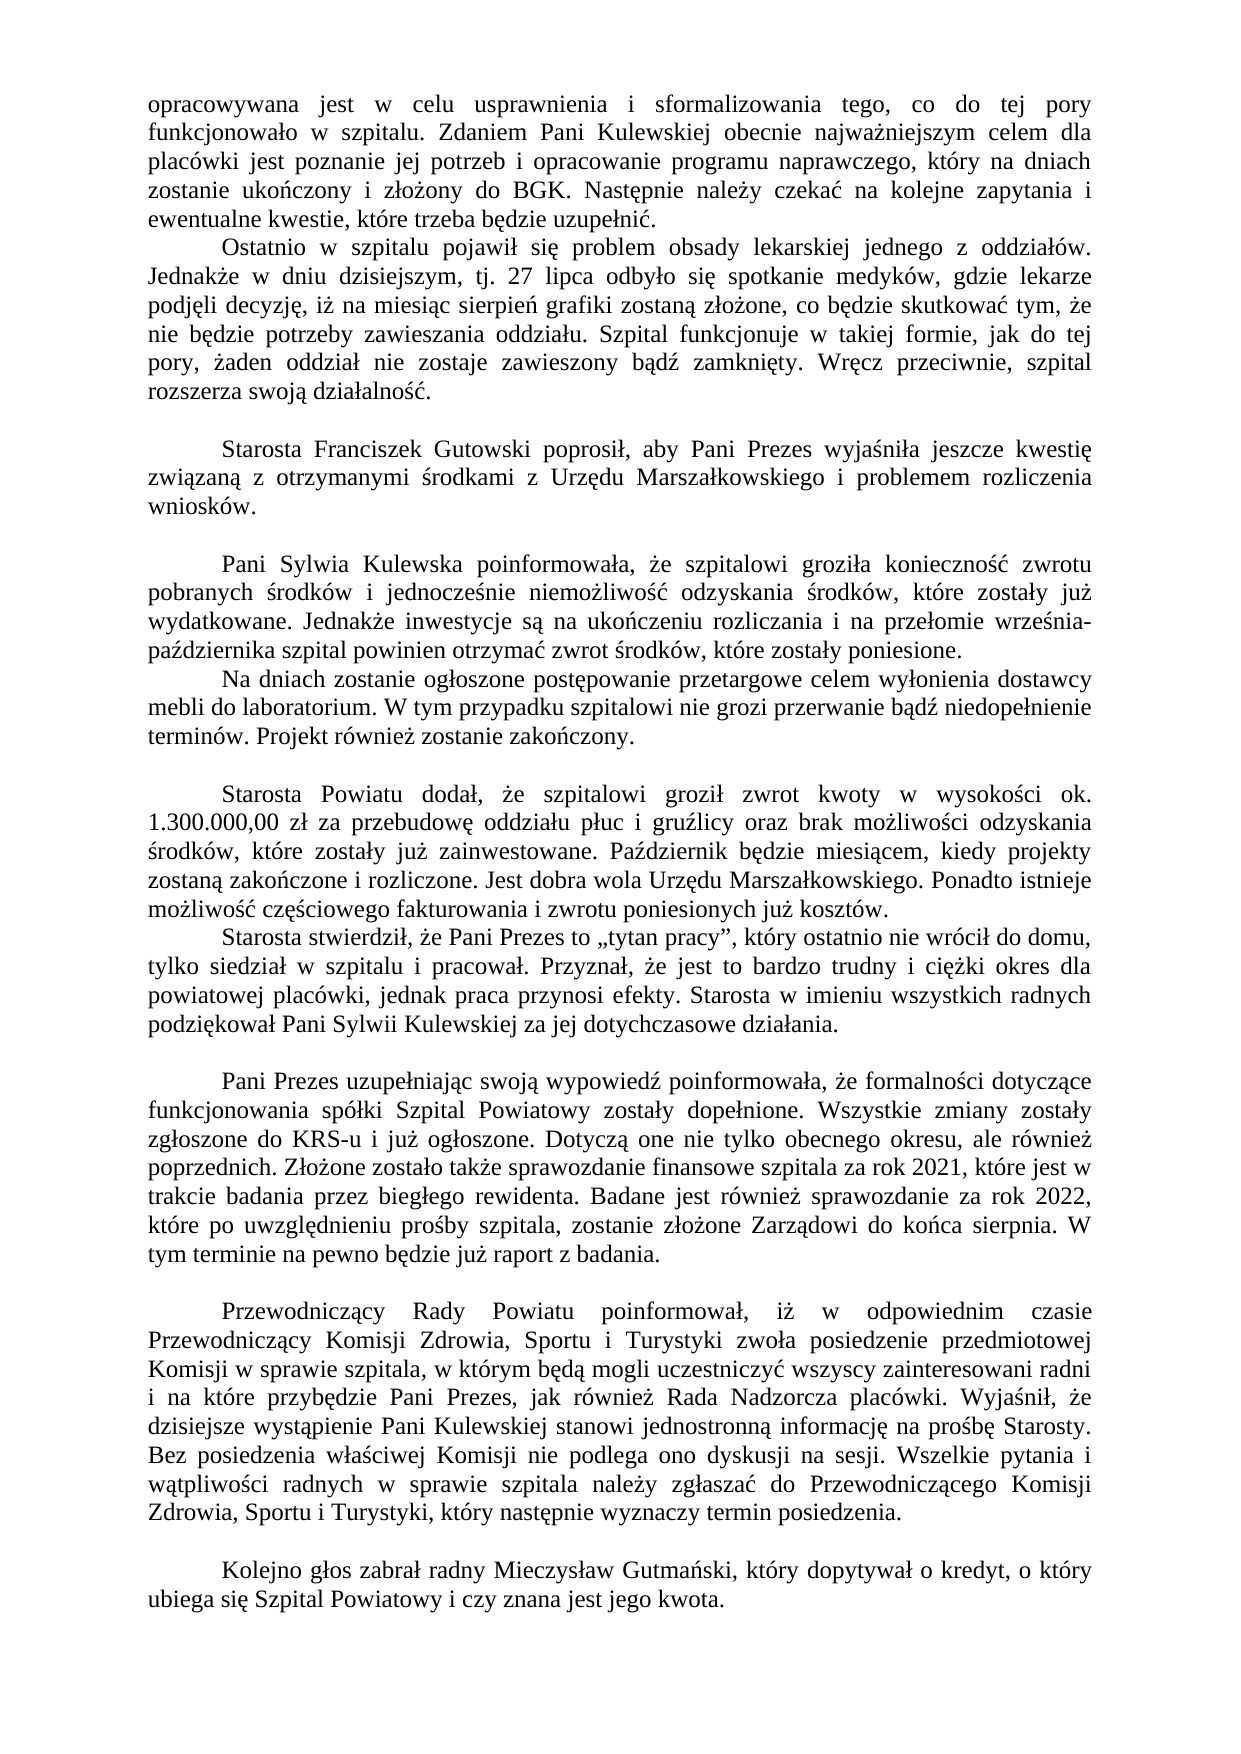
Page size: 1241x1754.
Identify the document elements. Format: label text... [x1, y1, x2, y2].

text Pani Prezes uzupełniając swoją wypowiedź poinformowała, że formalności dotyczące funkcjonowania spółki Szpital Powiatowy zostały dopełnione. Wszystkie zmiany zostały zgłoszone do KRS-u i już ogłoszone. Dotyczą one nie tylko obecnego okresu, ale również poprzednich. Złożone zostało także sprawozdanie finansowe szpitala za rok 2021, które jest w trakcie badania przez biegłego rewidenta. Badane jest również sprawozdanie za rok 2022, które po uwzględnieniu prośby szpitala, zostanie złożone Zarządowi do końca sierpnia. W tym terminie na pewno będzie już raport z badania. [148, 1066, 1093, 1267]
text Przewodniczący Rady Powiatu poinformował, iż w odpowiednim czasie Przewodniczący Komisji Zdrowia, Sportu i Turystyki zwoła posiedzenie przedmiotowej Komisji w sprawie szpitala, w którym będą mogli uczestniczyć wszyscy zainteresowani radni i na które przybędzie Pani Prezes, jak również Rada Nadzorcza placówki. Wyjaśnił, że dzisiejsze wystąpienie Pani Kulewskiej stanowi jednostronną informację na prośbę Starosty. Bez posiedzenia właściwej Komisji nie podlega ono dyskusji na sesji. Wszelkie pytania i wątpliwości radnych w sprawie szpitala należy zgłaszać do Przewodniczącego Komisji Zdrowia, Sportu i Turystyki, który następnie wyznaczy termin posiedzenia. [148, 1296, 1093, 1526]
text Starosta stwierdził, że Pani Prezes to „tytan pracy”, który ostatnio nie wrócił do domu, tylko siedział w szpitalu i pracował. Przyznał, że jest to bardzo trudny i ciężki okres dla powiatowej placówki, jednak praca przynosi efekty. Starosta w imieniu wszystkich radnych podziękował Pani Sylwii Kulewskiej za jej dotychczasowe działania. [148, 922, 1093, 1037]
text Pani Sylwia Kulewska poinformowała, że szpitalowi groziła konieczność zwrotu pobranych środków i jednocześnie niemożliwość odzyskania środków, które zostały już wydatkowane. Jednakże inwestycje są na ukończeniu rozliczania i na przełomie września-października szpital powinien otrzymać zwrot środków, które zostały poniesione. [148, 549, 1093, 664]
text Ostatnio w szpitalu pojawił się problem obsady lekarskiej jednego z oddziałów. Jednakże w dniu dzisiejszym, tj. 27 lipca odbyło się spotkanie medyków, gdzie lekarze podjęli decyzję, iż na miesiąc sierpień grafiki zostaną złożone, co będzie skutkować tym, że nie będzie potrzeby zawieszania oddziału. Szpital funkcjonuje w takiej formie, jak do tej pory, żaden oddział nie zostaje zawieszony bądź zamknięty. Wręcz przeciwnie, szpital rozszerza swoją działalność. [148, 232, 1093, 405]
text Kolejno głos zabrał radny Mieczysław Gutmański, który dopytywał o kredyt, o który ubiega się Szpital Powiatowy i czy znana jest jego kwota. [148, 1555, 1093, 1612]
text Na dniach zostanie ogłoszone postępowanie przetargowe celem wyłonienia dostawcy mebli do laboratorium. W tym przypadku szpitalowi nie grozi przerwanie bądź niedopełnienie terminów. Projekt również zostanie zakończony. [148, 664, 1093, 750]
text Starosta Franciszek Gutowski poprosił, aby Pani Prezes wyjaśniła jeszcze kwestię związaną z otrzymanymi środkami z Urzędu Marszałkowskiego i problemem rozliczenia wniosków. [148, 434, 1093, 520]
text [148, 89, 1093, 232]
text Starosta Powiatu dodał, że szpitalowi groził zwrot kwoty w wysokości ok. 1.300.000,00 zł za przebudowę oddziału płuc i gruźlicy oraz brak możliwości odzyskania środków, które zostały już zainwestowane. Październik będzie miesiącem, kiedy projekty zostaną zakończone i rozliczone. Jest dobra wola Urzędu Marszałkowskiego. Ponadto istnieje możliwość częściowego fakturowania i zwrotu poniesionych już kosztów. [148, 779, 1093, 922]
